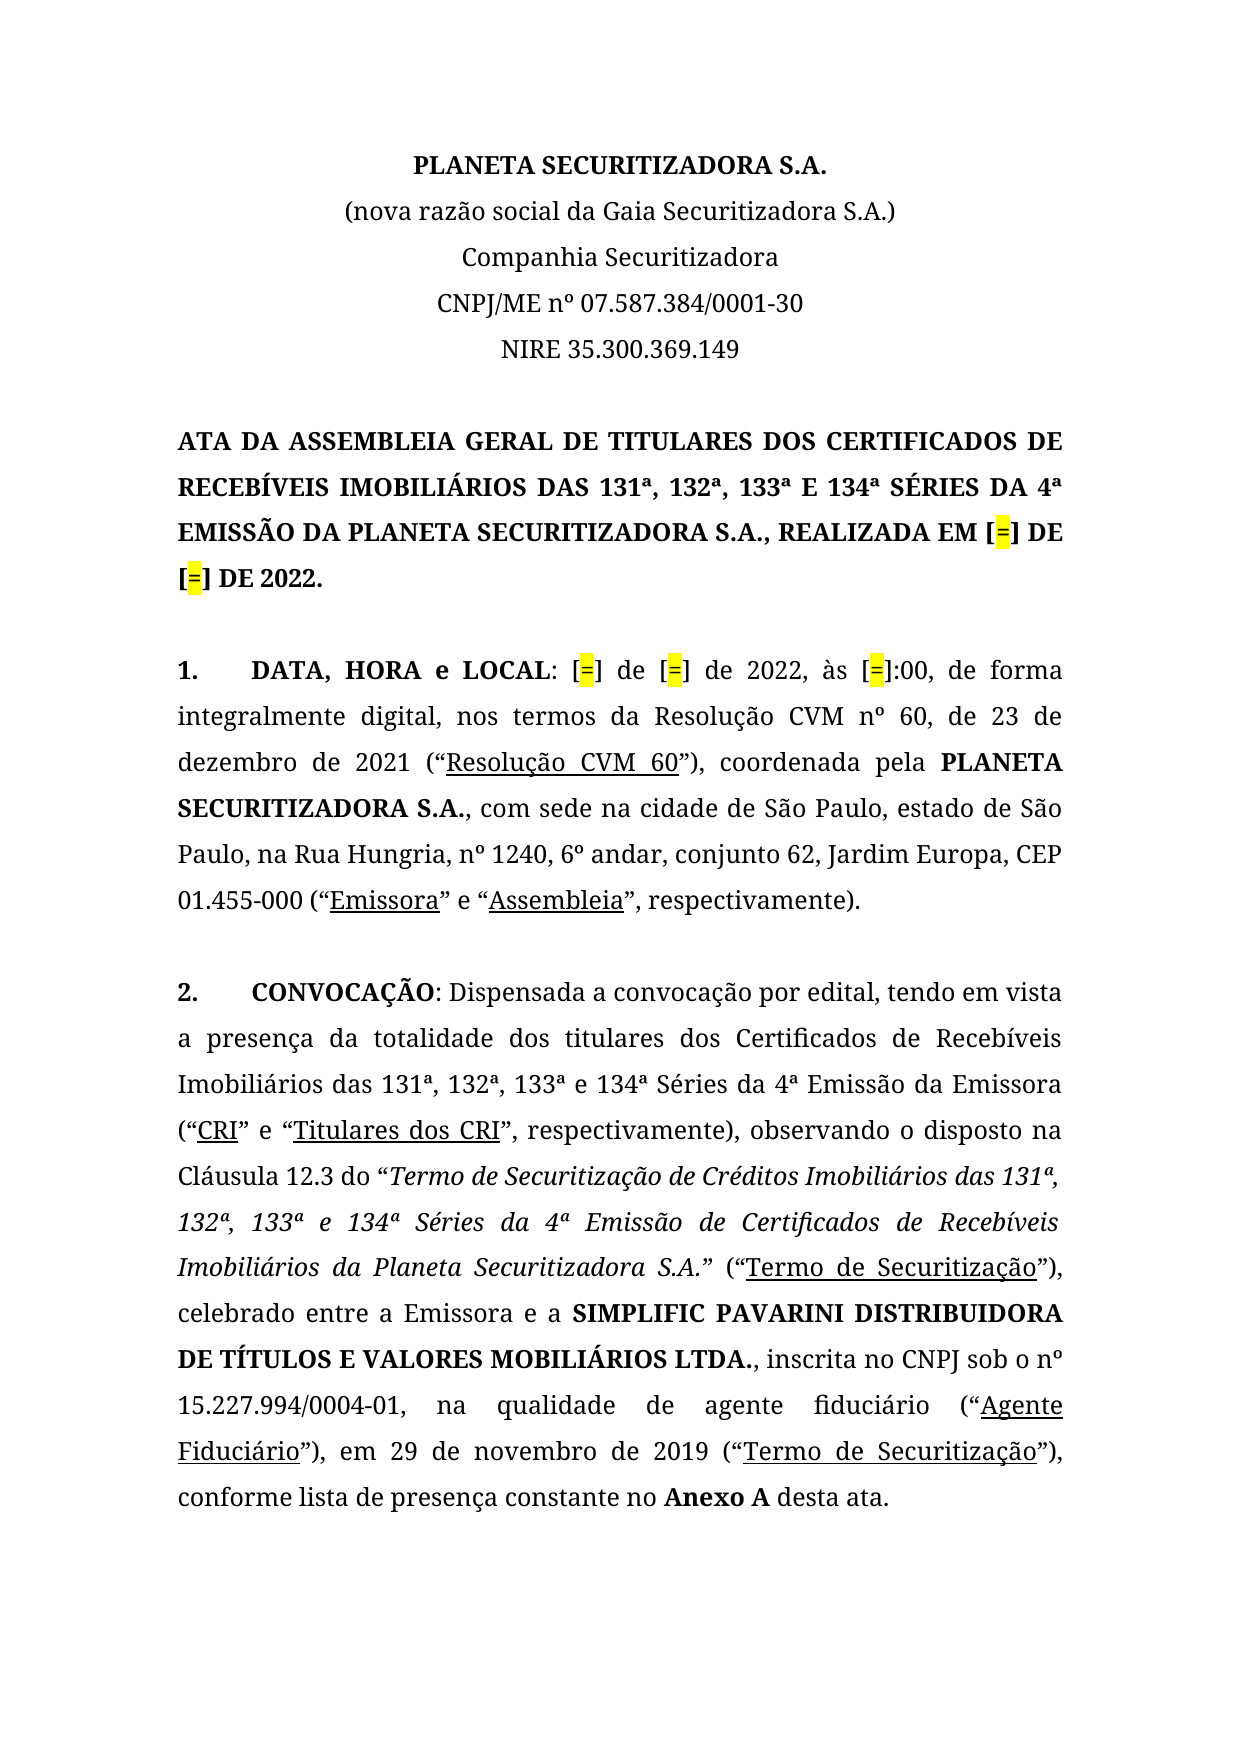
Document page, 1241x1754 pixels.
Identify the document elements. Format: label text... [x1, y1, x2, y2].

text (nova razão social da Gaia Securitizadora S.A.) [177, 193, 1063, 228]
text NIRE 35.300.369.149 [177, 331, 1063, 365]
list CONVOCAÇÃO: Dispensada a convocação por edital, tendo em vista a presença da totalidade dos titulares dos Certificados de Recebíveis Imobiliários das 131ª, 132ª, 133ª e 134ª Séries da 4ª Emissão da Emissora (“CRI” e “Titulares dos CRI”, respectivamente), observando o disposto na Cláusula 12.3 do “Termo de Securitização de Créditos Imobiliários das 131ª, 132ª, 133ª e 134ª Séries da 4ª Emissão de Certificados de Recebíveis Imobiliários da Planeta Securitizadora S.A.” (“Termo de Securitização”), celebrado entre a Emissora e a SIMPLIFIC PAVARINI DISTRIBUIDORA DE TÍTULOS E VALORES MOBILIÁRIOS LTDA., inscrita no CNPJ sob o nº 15.227.994/0004-01, na qualidade de agente fiduciário (“Agente Fiduciário”), em 29 de novembro de 2019 (“Termo de Securitização”), conforme lista de presença constante no Anexo A desta ata. [177, 974, 1063, 1514]
text ATA DA ASSEMBLEIA GERAL DE TITULARES DOS CERTIFICADOS DE RECEBÍVEIS IMOBILIÁRIOS DAS 131ª, 132ª, 133ª E 134ª SÉRIES DA 4ª EMISSÃO DA PLANETA SECURITIZADORA S.A., REALIZADA EM [=] DE [=] DE 2022. [177, 423, 1063, 595]
text PLANETA SECURITIZADORA S.A. [177, 148, 1063, 182]
list DATA, HORA e LOCAL: [=] de [=] de 2022, às [=]:00, de forma integralmente digital, nos termos da Resolução CVM nº 60, de 23 de dezembro de 2021 (“Resolução CVM 60”), coordenada pela PLANETA SECURITIZADORA S.A., com sede na cidade de São Paulo, estado de São Paulo, na Rua Hungria, nº 1240, 6º andar, conjunto 62, Jardim Europa, CEP 01.455-000 (“Emissora” e “Assembleia”, respectivamente). [177, 653, 1063, 917]
text CNPJ/ME nº 07.587.384/0001-30 [177, 285, 1063, 319]
text Companhia Securitizadora [177, 239, 1063, 273]
